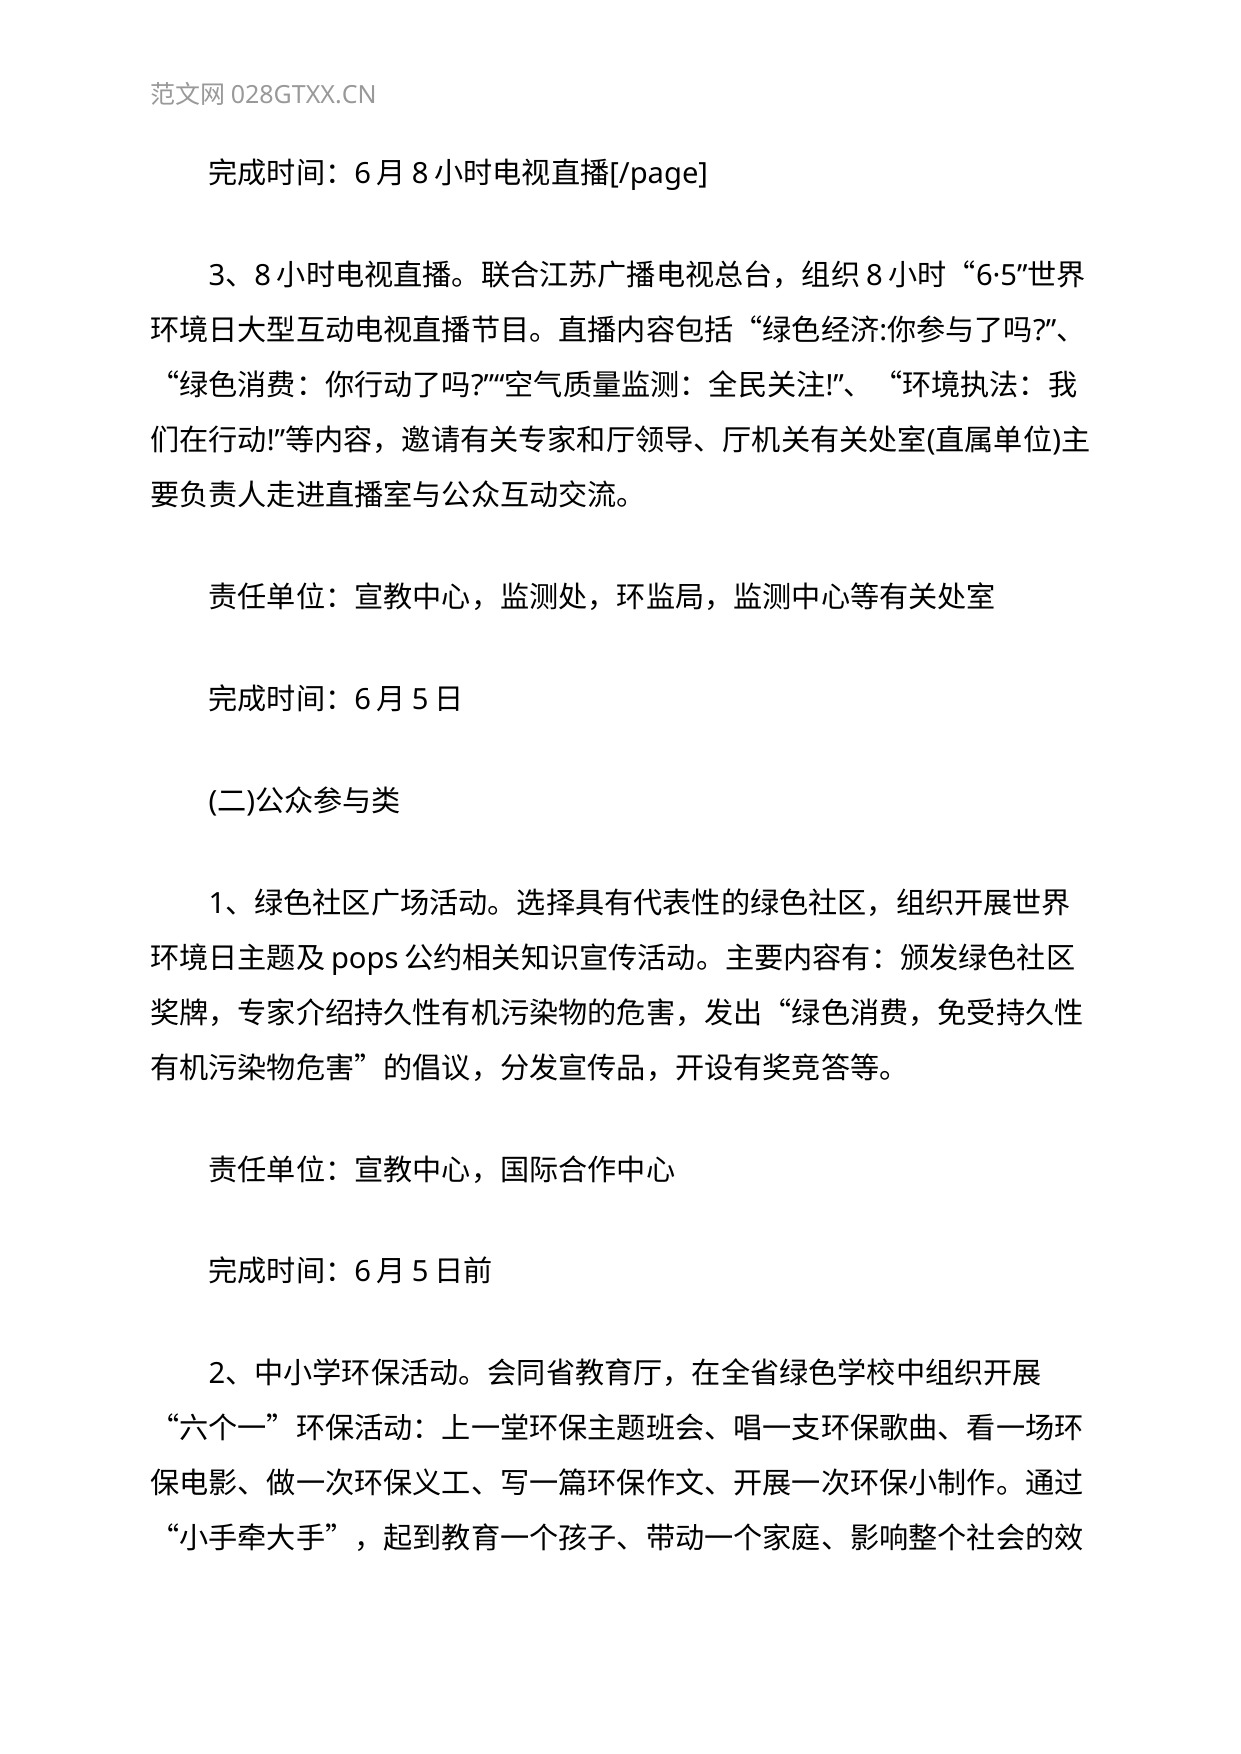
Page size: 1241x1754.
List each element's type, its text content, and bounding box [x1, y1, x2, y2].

text 责任单位：宣教中心，国际合作中心 [150, 1146, 1090, 1188]
text 责任单位：宣教中心，监测处，环监局，监测中心等有关处室 [150, 574, 1090, 616]
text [150, 1350, 1090, 1557]
text 3、8小时电视直播。联合江苏广播电视总台，组织8小时“6·5”世界环境日大型互动电视直播节目。直播内容包括“绿色经济:你参与了吗?”、“绿色消费：你行动了吗?”“空气质量监测：全民关注!”、“环境执法：我们在行动!”等内容，邀请有关专家和厅领导、厅机关有关处室(直属单位)主要负责人走进直播室与公众互动交流。 [150, 252, 1090, 514]
text 完成时间：6月5日 [150, 676, 1090, 718]
text 完成时间：6月8小时电视直播[/page] [150, 150, 1090, 192]
text 完成时间：6月5日前 [150, 1248, 1090, 1290]
text 1、绿色社区广场活动。选择具有代表性的绿色社区，组织开展世界环境日主题及pops公约相关知识宣传活动。主要内容有：颁发绿色社区奖牌，专家介绍持久性有机污染物的危害，发出“绿色消费，免受持久性有机污染物危害”的倡议，分发宣传品，开设有奖竞答等。 [150, 879, 1090, 1087]
text (二)公众参与类 [150, 777, 1090, 820]
